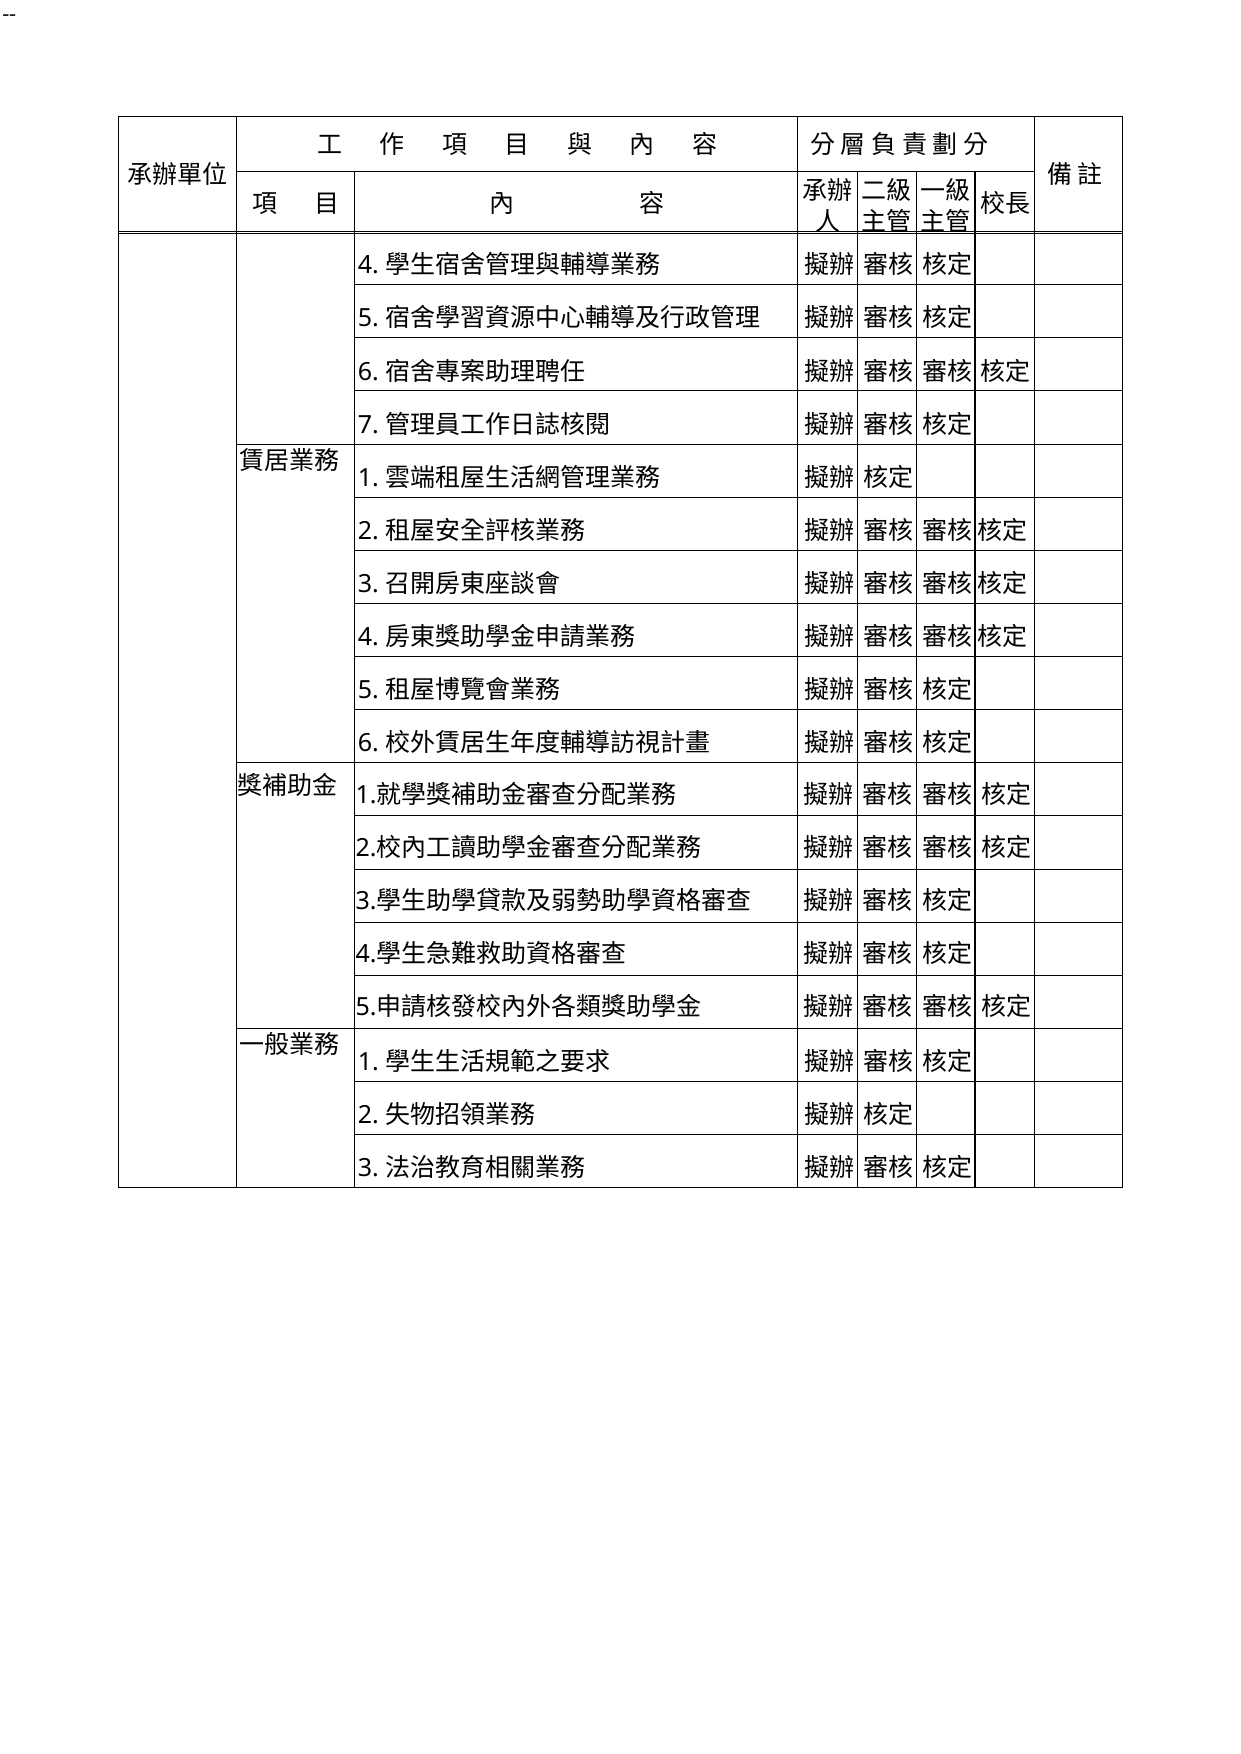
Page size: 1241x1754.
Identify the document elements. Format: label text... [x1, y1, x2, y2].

table_cell 6. 校外賃居生年度輔導訪視計畫 [355, 710, 797, 762]
table_cell [1035, 1082, 1122, 1134]
table_cell 二級主管 [858, 172, 916, 231]
table_cell 擬辦 [798, 285, 857, 337]
table_cell 1. 雲端租屋生活網管理業務 [355, 445, 797, 497]
table_cell 擬辦 [798, 657, 857, 709]
table_cell [1035, 551, 1122, 603]
table_cell 核定 [858, 1082, 916, 1134]
table_cell 7. 管理員工作日誌核閱 [355, 391, 797, 443]
table_cell 擬辦 [798, 391, 857, 443]
table_cell 審核 [917, 763, 974, 815]
table_cell 審核 [858, 976, 916, 1028]
table_cell 審核 [858, 657, 916, 709]
table_cell 賃居業務 [237, 445, 354, 762]
table_cell 校長 [976, 172, 1034, 231]
table_cell 審核 [917, 604, 974, 656]
table_cell 擬辦 [798, 923, 857, 975]
table_cell 審核 [858, 870, 916, 922]
table_cell 審核 [858, 285, 916, 337]
table_cell 審核 [858, 338, 916, 390]
table_header 承辦單位 [119, 117, 236, 231]
table_cell 審核 [858, 551, 916, 603]
table_cell [976, 234, 1034, 284]
table_cell 核定 [917, 285, 974, 337]
table_cell 擬辦 [798, 870, 857, 922]
table_cell [1035, 445, 1122, 497]
table_cell 審核 [858, 1135, 916, 1187]
table_cell [917, 1082, 974, 1134]
table_cell 擬辦 [798, 1029, 857, 1081]
table_cell 擬辦 [798, 710, 857, 762]
table_cell 擬辦 [798, 1135, 857, 1187]
table_cell [976, 1135, 1034, 1187]
table_cell [1035, 234, 1122, 284]
table_cell [1035, 498, 1122, 550]
table_header 備 註 [1035, 117, 1122, 231]
table_cell 擬辦 [798, 234, 857, 284]
table_cell 4.學生急難救助資格審查 [355, 923, 797, 975]
table_cell 核定 [976, 551, 1034, 603]
table_cell 核定 [976, 498, 1034, 550]
table_cell 擬辦 [798, 816, 857, 868]
table_cell 3. 法治教育相關業務 [355, 1135, 797, 1187]
table_cell 擬辦 [798, 1082, 857, 1134]
table_cell [976, 391, 1034, 443]
table_cell 審核 [858, 1029, 916, 1081]
table_cell 審核 [858, 816, 916, 868]
table_cell [976, 285, 1034, 337]
table_cell 核定 [917, 391, 974, 443]
table_cell 2.校內工讀助學金審查分配業務 [355, 816, 797, 868]
table_cell 擬辦 [798, 551, 857, 603]
table_cell 擬辦 [798, 445, 857, 497]
table_cell 審核 [917, 338, 974, 390]
table_cell 核定 [917, 870, 974, 922]
table_cell 審核 [858, 923, 916, 975]
table_cell 3.學生助學貸款及弱勢助學資格審查 [355, 870, 797, 922]
table_cell [1035, 338, 1122, 390]
table_cell 內 容 [355, 172, 797, 231]
table_cell [1035, 604, 1122, 656]
table_cell 核定 [976, 816, 1034, 868]
table_cell [917, 445, 974, 497]
table_cell [1035, 763, 1122, 815]
table_cell 擬辦 [798, 498, 857, 550]
table_cell 核定 [917, 657, 974, 709]
table_cell 核定 [976, 338, 1034, 390]
table_cell 擬辦 [798, 976, 857, 1028]
table_cell 審核 [858, 391, 916, 443]
table_cell 審核 [917, 976, 974, 1028]
table_cell 核定 [917, 923, 974, 975]
table_cell [976, 923, 1034, 975]
table_cell 獎補助金 [237, 763, 354, 1028]
table_cell 擬辦 [798, 604, 857, 656]
table_cell 核定 [917, 1135, 974, 1187]
table_cell [119, 234, 236, 1187]
table_cell 項 目 [237, 172, 354, 231]
table_cell 核定 [917, 234, 974, 284]
table_cell [1035, 391, 1122, 443]
table_cell 3. 召開房東座談會 [355, 551, 797, 603]
table_cell 審核 [858, 234, 916, 284]
table_cell 1. 學生生活規範之要求 [355, 1029, 797, 1081]
table_cell [1035, 1135, 1122, 1187]
table_cell [1035, 1029, 1122, 1081]
table_cell 4. 房東獎助學金申請業務 [355, 604, 797, 656]
table_cell 5. 宿舍學習資源中心輔導及行政管理 [355, 285, 797, 337]
table_cell [1035, 285, 1122, 337]
table_cell [976, 657, 1034, 709]
table_cell 審核 [858, 763, 916, 815]
table_cell 5.申請核發校內外各類獎助學金 [355, 976, 797, 1028]
table_cell [976, 710, 1034, 762]
table_header 工 作 項 目 與 內 容 [237, 117, 797, 171]
table_cell 4. 學生宿舍管理與輔導業務 [355, 234, 797, 284]
table_cell 審核 [858, 498, 916, 550]
table_cell 擬辦 [798, 338, 857, 390]
table_cell [976, 1029, 1034, 1081]
table_cell [1035, 976, 1122, 1028]
table_cell [237, 234, 354, 443]
table_cell 審核 [917, 551, 974, 603]
table_cell [1035, 710, 1122, 762]
table_cell 5. 租屋博覽會業務 [355, 657, 797, 709]
table_cell 一般業務 [237, 1029, 354, 1187]
table_cell 一級主管 [917, 172, 974, 231]
table_cell [1035, 870, 1122, 922]
table_cell [976, 1082, 1034, 1134]
table_cell 核定 [976, 763, 1034, 815]
table_cell 擬辦 [798, 763, 857, 815]
table_cell [976, 870, 1034, 922]
table_cell 審核 [917, 498, 974, 550]
table_cell 審核 [917, 816, 974, 868]
table_cell 核定 [917, 710, 974, 762]
table_cell 核定 [917, 1029, 974, 1081]
table_cell 審核 [858, 710, 916, 762]
table_cell 核定 [976, 976, 1034, 1028]
table_cell [1035, 816, 1122, 868]
table_cell 承辦人 [798, 172, 857, 231]
table_cell 6. 宿舍專案助理聘任 [355, 338, 797, 390]
table_cell 1.就學獎補助金審查分配業務 [355, 763, 797, 815]
table_cell 2. 租屋安全評核業務 [355, 498, 797, 550]
table_cell [1035, 657, 1122, 709]
table_cell 審核 [858, 604, 916, 656]
table_cell 2. 失物招領業務 [355, 1082, 797, 1134]
table_header 分 層 負 責 劃 分 [798, 117, 1034, 171]
table_cell 核定 [976, 604, 1034, 656]
table_cell [1035, 923, 1122, 975]
table_cell 核定 [858, 445, 916, 497]
table_cell [976, 445, 1034, 497]
